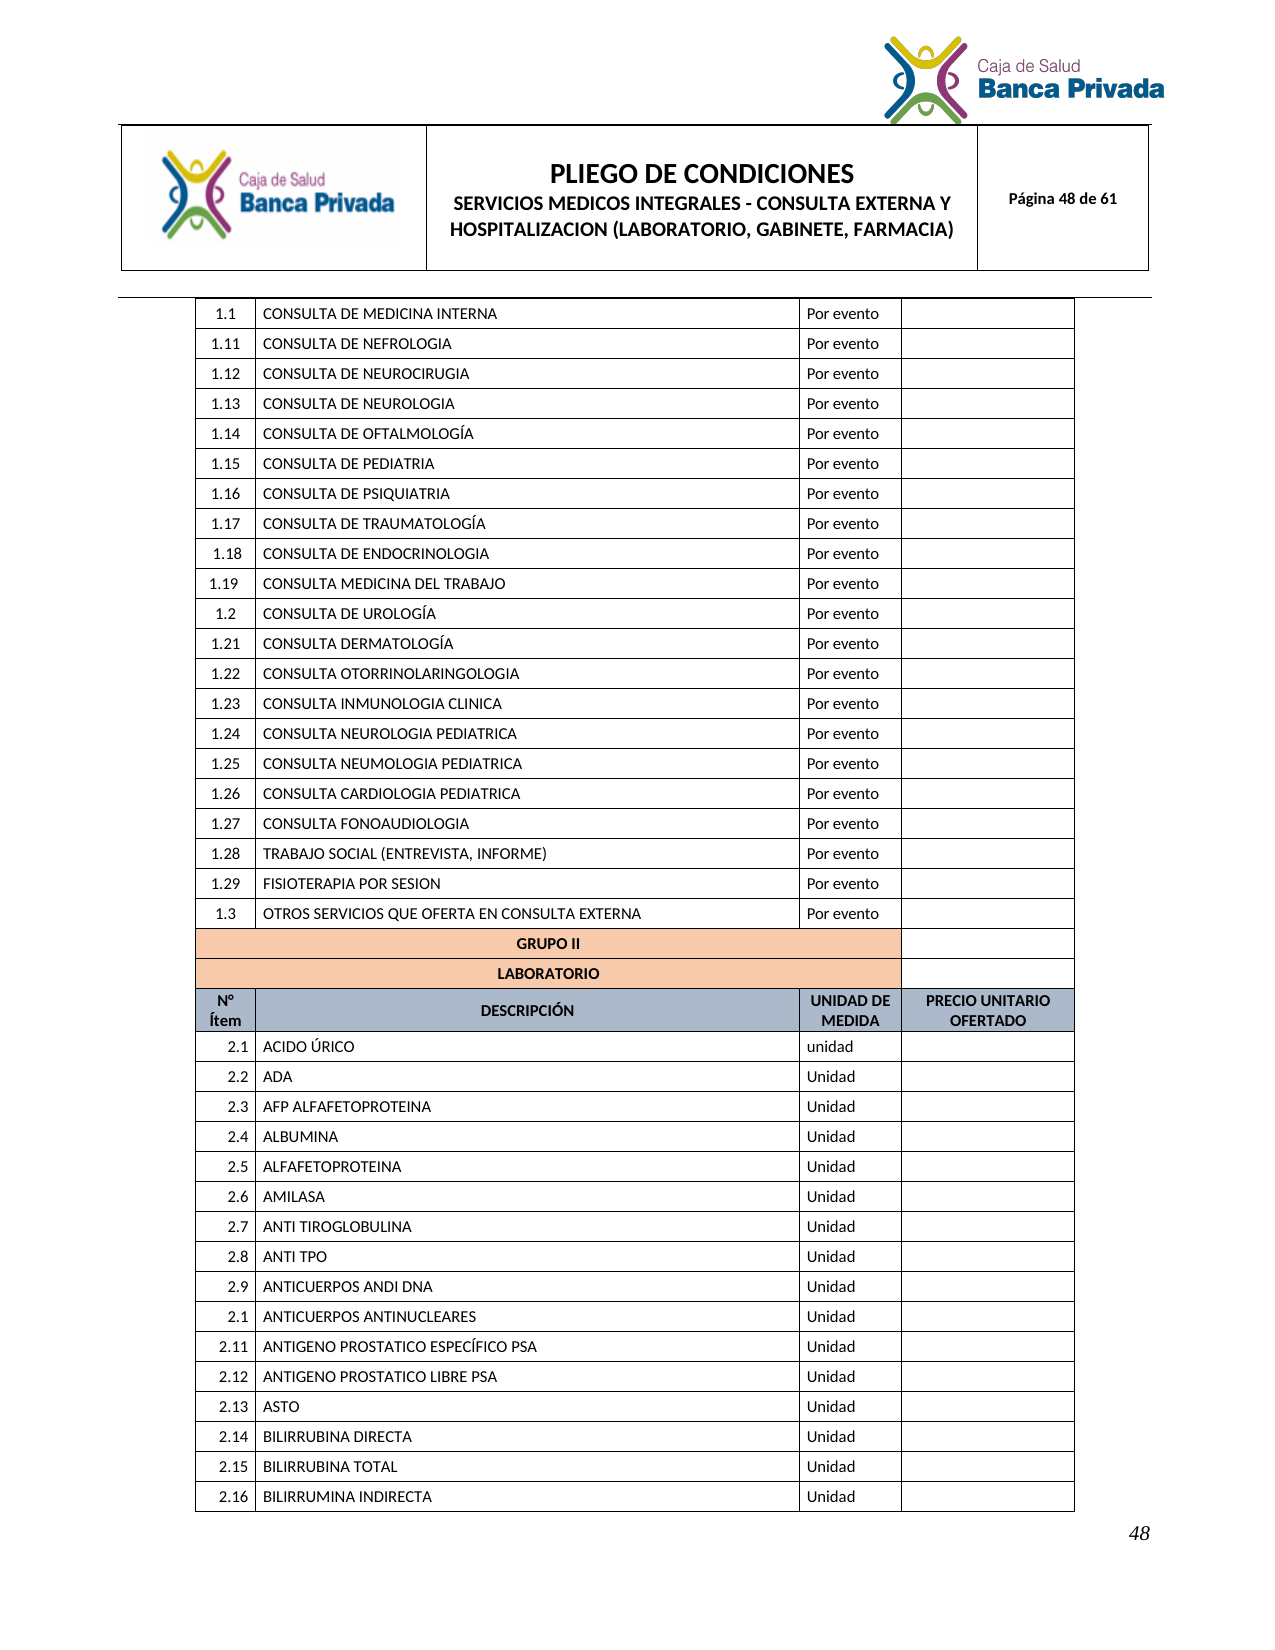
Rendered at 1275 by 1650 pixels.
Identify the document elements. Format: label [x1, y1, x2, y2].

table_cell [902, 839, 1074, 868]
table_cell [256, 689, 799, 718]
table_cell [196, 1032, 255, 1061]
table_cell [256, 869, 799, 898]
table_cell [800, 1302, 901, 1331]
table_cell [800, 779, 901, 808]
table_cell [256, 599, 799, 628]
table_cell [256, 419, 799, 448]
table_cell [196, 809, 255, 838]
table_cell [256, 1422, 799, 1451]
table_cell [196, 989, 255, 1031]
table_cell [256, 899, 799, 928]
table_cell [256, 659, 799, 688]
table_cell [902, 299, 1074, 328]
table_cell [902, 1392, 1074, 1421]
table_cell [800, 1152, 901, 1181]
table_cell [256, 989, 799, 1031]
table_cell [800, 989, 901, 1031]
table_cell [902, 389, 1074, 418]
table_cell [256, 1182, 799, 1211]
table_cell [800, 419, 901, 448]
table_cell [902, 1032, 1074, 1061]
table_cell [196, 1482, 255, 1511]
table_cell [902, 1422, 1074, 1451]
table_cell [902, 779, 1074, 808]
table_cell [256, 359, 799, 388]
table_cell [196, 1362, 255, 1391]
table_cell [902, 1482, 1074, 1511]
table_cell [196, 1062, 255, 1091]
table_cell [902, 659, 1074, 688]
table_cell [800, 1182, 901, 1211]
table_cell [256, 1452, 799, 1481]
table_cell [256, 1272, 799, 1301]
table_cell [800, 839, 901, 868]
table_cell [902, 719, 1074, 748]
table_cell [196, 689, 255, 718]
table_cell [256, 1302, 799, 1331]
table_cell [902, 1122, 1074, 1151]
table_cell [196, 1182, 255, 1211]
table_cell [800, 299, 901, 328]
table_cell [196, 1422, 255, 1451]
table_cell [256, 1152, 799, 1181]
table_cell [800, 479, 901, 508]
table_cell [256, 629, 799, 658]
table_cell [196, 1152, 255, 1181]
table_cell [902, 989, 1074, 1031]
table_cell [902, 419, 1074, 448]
picture [873, 28, 1177, 135]
picture [978, 126, 1148, 135]
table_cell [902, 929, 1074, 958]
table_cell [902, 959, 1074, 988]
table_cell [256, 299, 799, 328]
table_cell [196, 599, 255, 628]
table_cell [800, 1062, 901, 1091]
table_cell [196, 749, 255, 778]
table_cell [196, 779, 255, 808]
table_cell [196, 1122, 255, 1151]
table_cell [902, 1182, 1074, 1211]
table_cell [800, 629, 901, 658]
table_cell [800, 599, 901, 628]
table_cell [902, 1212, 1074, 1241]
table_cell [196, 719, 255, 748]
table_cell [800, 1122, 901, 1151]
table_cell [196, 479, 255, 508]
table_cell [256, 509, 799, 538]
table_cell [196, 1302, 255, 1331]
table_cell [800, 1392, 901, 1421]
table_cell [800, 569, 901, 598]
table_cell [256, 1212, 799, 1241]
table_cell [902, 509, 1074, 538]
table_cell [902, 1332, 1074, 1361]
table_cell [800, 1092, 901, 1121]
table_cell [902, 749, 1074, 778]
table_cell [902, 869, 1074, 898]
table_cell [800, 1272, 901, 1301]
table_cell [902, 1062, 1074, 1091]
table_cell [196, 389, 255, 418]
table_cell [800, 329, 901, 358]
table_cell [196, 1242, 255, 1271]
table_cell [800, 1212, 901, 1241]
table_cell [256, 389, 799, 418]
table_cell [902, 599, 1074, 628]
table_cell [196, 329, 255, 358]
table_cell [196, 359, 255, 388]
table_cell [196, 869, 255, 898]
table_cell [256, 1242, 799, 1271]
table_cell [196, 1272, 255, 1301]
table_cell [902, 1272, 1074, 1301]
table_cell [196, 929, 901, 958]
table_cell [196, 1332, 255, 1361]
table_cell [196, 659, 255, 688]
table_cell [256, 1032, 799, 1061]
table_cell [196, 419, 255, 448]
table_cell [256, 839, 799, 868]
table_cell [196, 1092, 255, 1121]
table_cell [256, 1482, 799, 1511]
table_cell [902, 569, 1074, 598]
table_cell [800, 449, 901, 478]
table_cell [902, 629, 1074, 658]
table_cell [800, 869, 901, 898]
picture [873, 126, 977, 135]
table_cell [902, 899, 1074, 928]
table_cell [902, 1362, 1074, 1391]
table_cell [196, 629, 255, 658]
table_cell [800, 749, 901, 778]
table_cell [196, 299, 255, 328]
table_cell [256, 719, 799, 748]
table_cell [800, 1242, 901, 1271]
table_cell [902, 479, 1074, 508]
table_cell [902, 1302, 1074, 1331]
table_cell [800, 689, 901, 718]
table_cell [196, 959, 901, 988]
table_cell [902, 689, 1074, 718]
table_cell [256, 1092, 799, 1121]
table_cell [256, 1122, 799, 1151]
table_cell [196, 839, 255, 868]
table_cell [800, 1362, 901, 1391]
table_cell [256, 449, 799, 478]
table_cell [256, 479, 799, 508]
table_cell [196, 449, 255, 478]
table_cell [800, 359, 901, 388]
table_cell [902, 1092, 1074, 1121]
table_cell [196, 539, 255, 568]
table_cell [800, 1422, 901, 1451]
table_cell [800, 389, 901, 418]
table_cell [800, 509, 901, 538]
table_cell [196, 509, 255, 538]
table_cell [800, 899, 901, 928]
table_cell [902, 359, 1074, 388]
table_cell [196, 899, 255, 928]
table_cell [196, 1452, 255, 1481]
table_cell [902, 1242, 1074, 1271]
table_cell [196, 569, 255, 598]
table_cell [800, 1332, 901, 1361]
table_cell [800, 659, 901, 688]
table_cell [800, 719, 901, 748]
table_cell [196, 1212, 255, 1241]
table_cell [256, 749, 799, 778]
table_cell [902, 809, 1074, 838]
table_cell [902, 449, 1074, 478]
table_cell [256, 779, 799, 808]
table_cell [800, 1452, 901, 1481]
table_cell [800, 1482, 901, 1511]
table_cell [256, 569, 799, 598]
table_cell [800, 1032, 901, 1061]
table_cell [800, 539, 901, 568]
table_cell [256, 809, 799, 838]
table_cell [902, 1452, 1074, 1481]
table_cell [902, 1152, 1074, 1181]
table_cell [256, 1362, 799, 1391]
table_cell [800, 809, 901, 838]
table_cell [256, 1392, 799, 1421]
picture [147, 126, 403, 245]
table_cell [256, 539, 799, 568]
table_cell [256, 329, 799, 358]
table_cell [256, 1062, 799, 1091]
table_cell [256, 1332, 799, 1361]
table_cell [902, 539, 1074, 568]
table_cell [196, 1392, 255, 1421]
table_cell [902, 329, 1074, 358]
